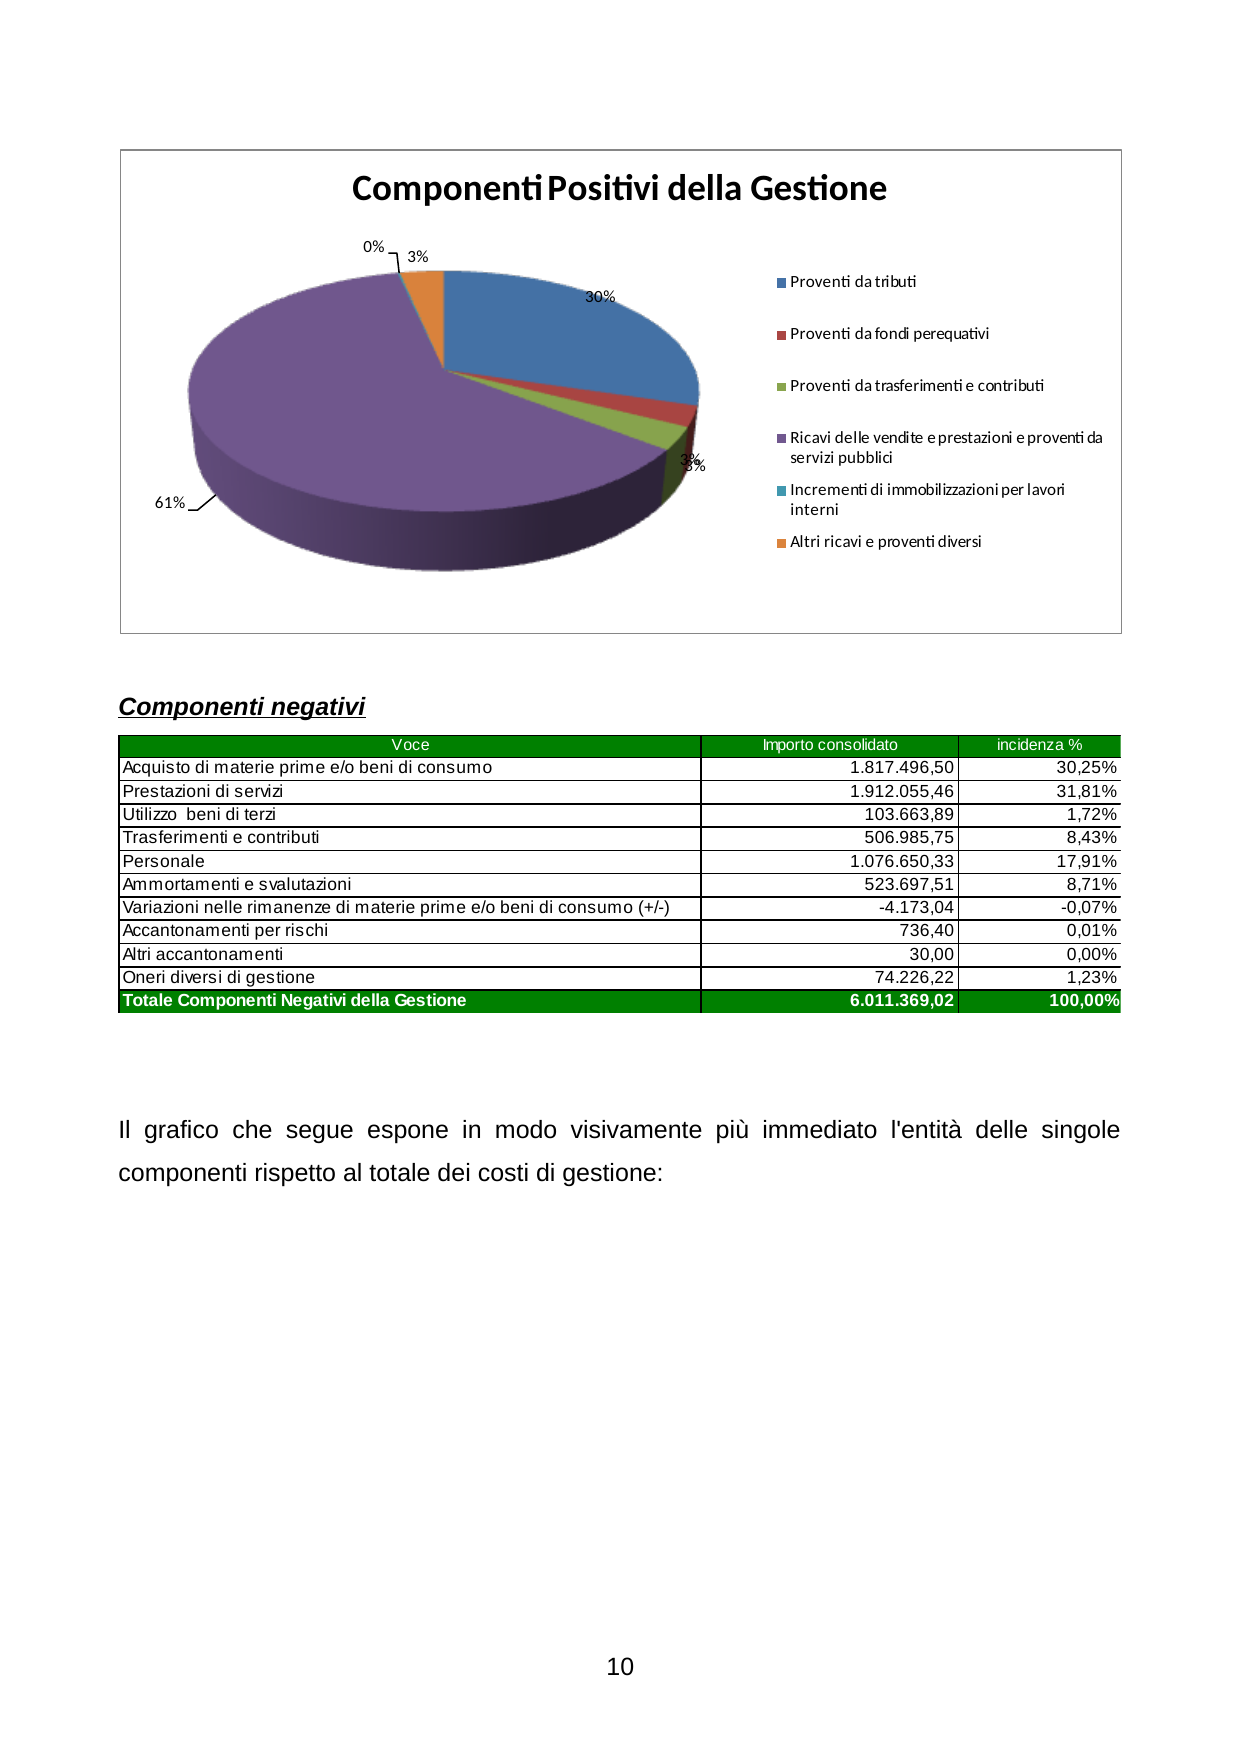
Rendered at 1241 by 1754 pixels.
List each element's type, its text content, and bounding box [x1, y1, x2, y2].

text Il grafico che segue espone in modo visivamente più immediato l'entità delle singole componenti rispetto al totale dei costi di gestione: [118, 1115, 1122, 1187]
text Componenti negativi [118, 692, 1122, 720]
